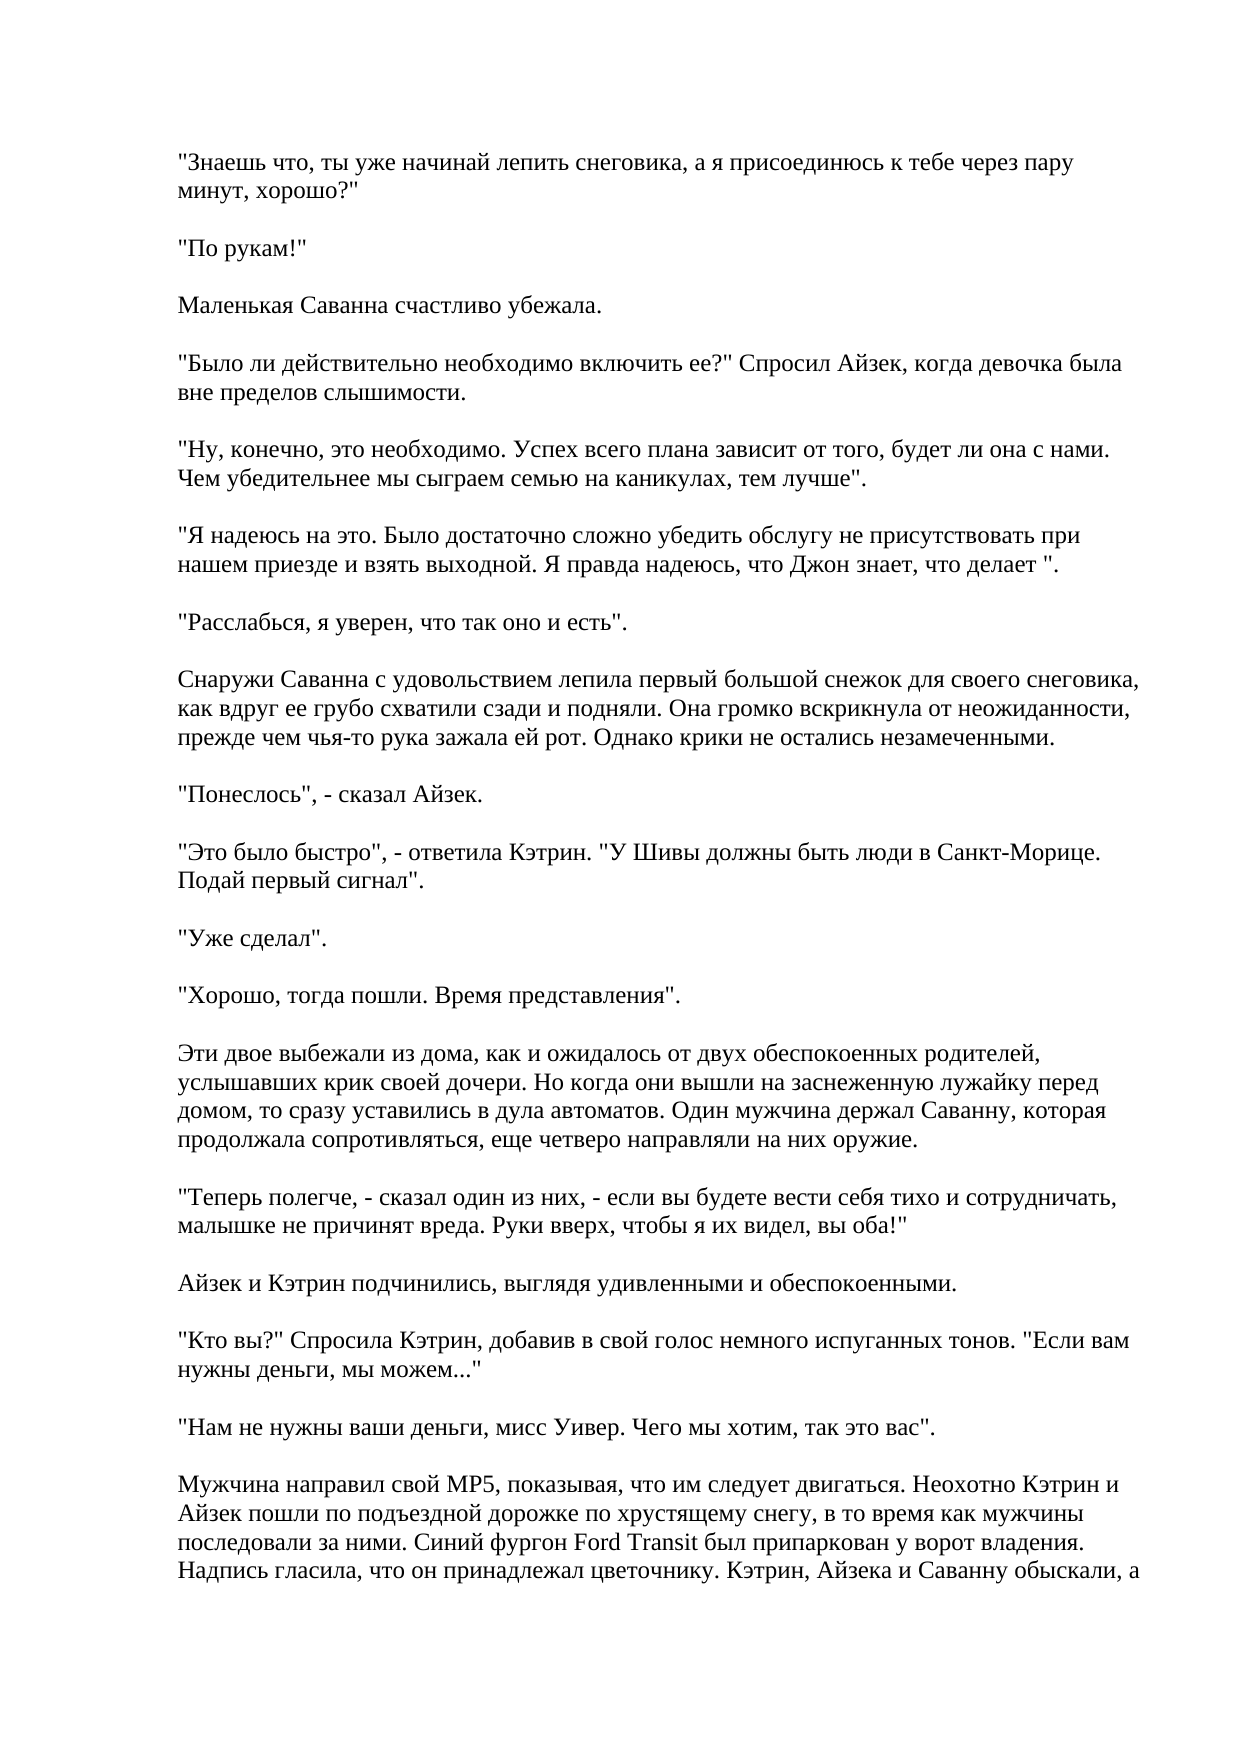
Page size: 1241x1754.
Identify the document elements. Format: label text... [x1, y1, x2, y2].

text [177, 1469, 1152, 1584]
text "Было ли действительно необходимо включить ее?" Спросил Айзек, когда девочка была вне пределов слышимости. [177, 348, 1152, 406]
text Маленькая Саванна счастливо убежала. [177, 291, 1152, 319]
text "Это было быстро", - ответила Кэтрин. "У Шивы должны быть люди в Санкт-Морице. Подай первый сигнал". [177, 837, 1152, 894]
text "Хорошо, тогда пошли. Время представления". [177, 981, 1152, 1009]
text "Уже сделал". [177, 923, 1152, 952]
text Снаружи Саванна с удовольствием лепила первый большой снежок для своего снеговика, как вдруг ее грубо схватили сзади и подняли. Она громко вскрикнула от неожиданности, прежде чем чья-то рука зажала ей рот. Однако крики не остались незамеченными. [177, 664, 1152, 751]
text "Теперь полегче, - сказал один из них, - если вы будете вести себя тихо и сотрудничать, малышке не причинят вреда. Руки вверх, чтобы я их видел, вы оба!" [177, 1182, 1152, 1239]
text "По рукам!" [177, 233, 1152, 262]
text "Кто вы?" Спросила Кэтрин, добавив в свой голос немного испуганных тонов. "Если вам нужны деньги, мы можем..." [177, 1326, 1152, 1383]
text Айзек и Кэтрин подчинились, выглядя удивленными и обеспокоенными. [177, 1268, 1152, 1297]
text Эти двое выбежали из дома, как и ожидалось от двух обеспокоенных родителей, услышавших крик своей дочери. Но когда они вышли на заснеженную лужайку перед домом, то сразу уставились в дула автоматов. Один мужчина держал Саванну, которая продолжала сопротивляться, еще четверо направляли на них оружие. [177, 1038, 1152, 1153]
text "Понеслось", - сказал Айзек. [177, 779, 1152, 808]
text "Ну, конечно, это необходимо. Успех всего плана зависит от того, будет ли она с нами. Чем убедительнее мы сыграем семью на каникулах, тем лучше". [177, 434, 1152, 492]
text "Я надеюсь на это. Было достаточно сложно убедить обслугу не присутствовать при нашем приезде и взять выходной. Я правда надеюсь, что Джон знает, что делает ". [177, 521, 1152, 578]
text "Расслабься, я уверен, что так оно и есть". [177, 607, 1152, 636]
text "Знаешь что, ты уже начинай лепить снеговика, а я присоединюсь к тебе через пару минут, хорошо?" [177, 147, 1152, 204]
text "Нам не нужны ваши деньги, мисс Уивер. Чего мы хотим, так это вас". [177, 1412, 1152, 1441]
